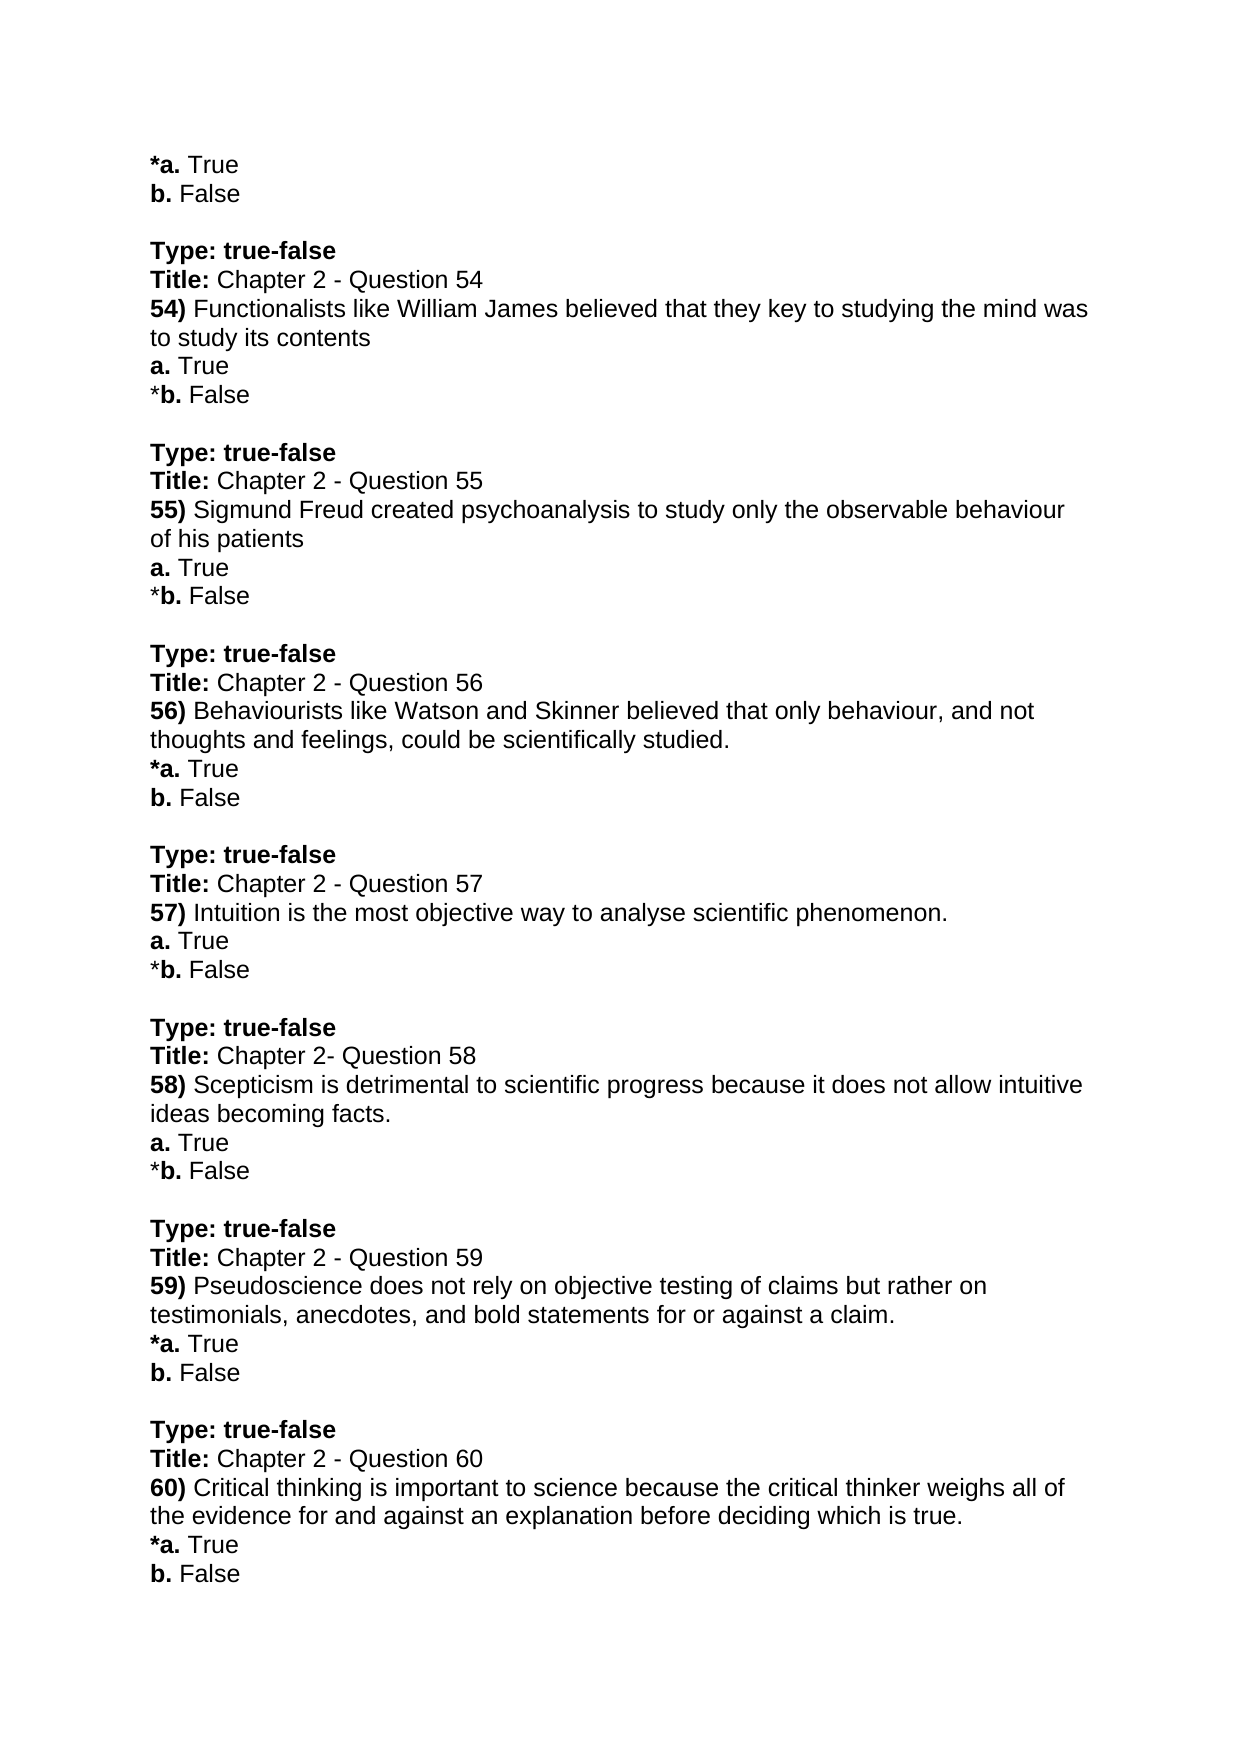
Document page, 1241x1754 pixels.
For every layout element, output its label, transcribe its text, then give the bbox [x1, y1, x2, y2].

text *b. False [150, 581, 1090, 610]
text *b. False [150, 380, 1090, 409]
text a. True [150, 1127, 1090, 1156]
text Title: Chapter 2 - Question 57 [150, 869, 1090, 897]
text *a. True [150, 754, 1090, 782]
text b. False [150, 179, 1090, 207]
text Title: Chapter 2- Question 58 [150, 1041, 1090, 1070]
text Title: Chapter 2 - Question 60 [150, 1444, 1090, 1472]
text a. True [150, 351, 1090, 380]
text Type: true-false [150, 1214, 1090, 1242]
text 57) Intuition is the most objective way to analyse scientific phenomenon. [150, 897, 1090, 926]
text a. True [150, 926, 1090, 955]
text *b. False [150, 1156, 1090, 1185]
text Type: true-false [150, 1415, 1090, 1444]
text 55) Sigmund Freud created psychoanalysis to study only the observable behaviour of his patients [150, 495, 1090, 552]
text *a. True [150, 150, 1090, 179]
text Type: true-false [150, 236, 1090, 265]
text Type: true-false [150, 437, 1090, 466]
text a. True [150, 552, 1090, 581]
text 58) Scepticism is detrimental to scientific progress because it does not allow intuitive ideas becoming facts. [150, 1070, 1090, 1127]
text b. False [150, 782, 1090, 811]
text Type: true-false [150, 840, 1090, 869]
text *b. False [150, 955, 1090, 984]
text b. False [150, 1559, 1090, 1587]
text *a. True [150, 1329, 1090, 1357]
text Title: Chapter 2 - Question 55 [150, 466, 1090, 495]
text Title: Chapter 2 - Question 59 [150, 1242, 1090, 1271]
text 60) Critical thinking is important to science because the critical thinker weighs all of the evidence for and against an explanation before deciding which is true. [150, 1472, 1090, 1530]
text Type: true-false [150, 1012, 1090, 1041]
text Title: Chapter 2 - Question 54 [150, 265, 1090, 294]
text 59) Pseudoscience does not rely on objective testing of claims but rather on testimonials, anecdotes, and bold statements for or against a claim. [150, 1271, 1090, 1329]
text 56) Behaviourists like Watson and Skinner believed that only behaviour, and not thoughts and feelings, could be scientifically studied. [150, 696, 1090, 754]
text b. False [150, 1357, 1090, 1386]
text Type: true-false [150, 639, 1090, 667]
text Title: Chapter 2 - Question 56 [150, 667, 1090, 696]
text *a. True [150, 1530, 1090, 1559]
text 54) Functionalists like William James believed that they key to studying the mind was to study its contents [150, 294, 1090, 351]
